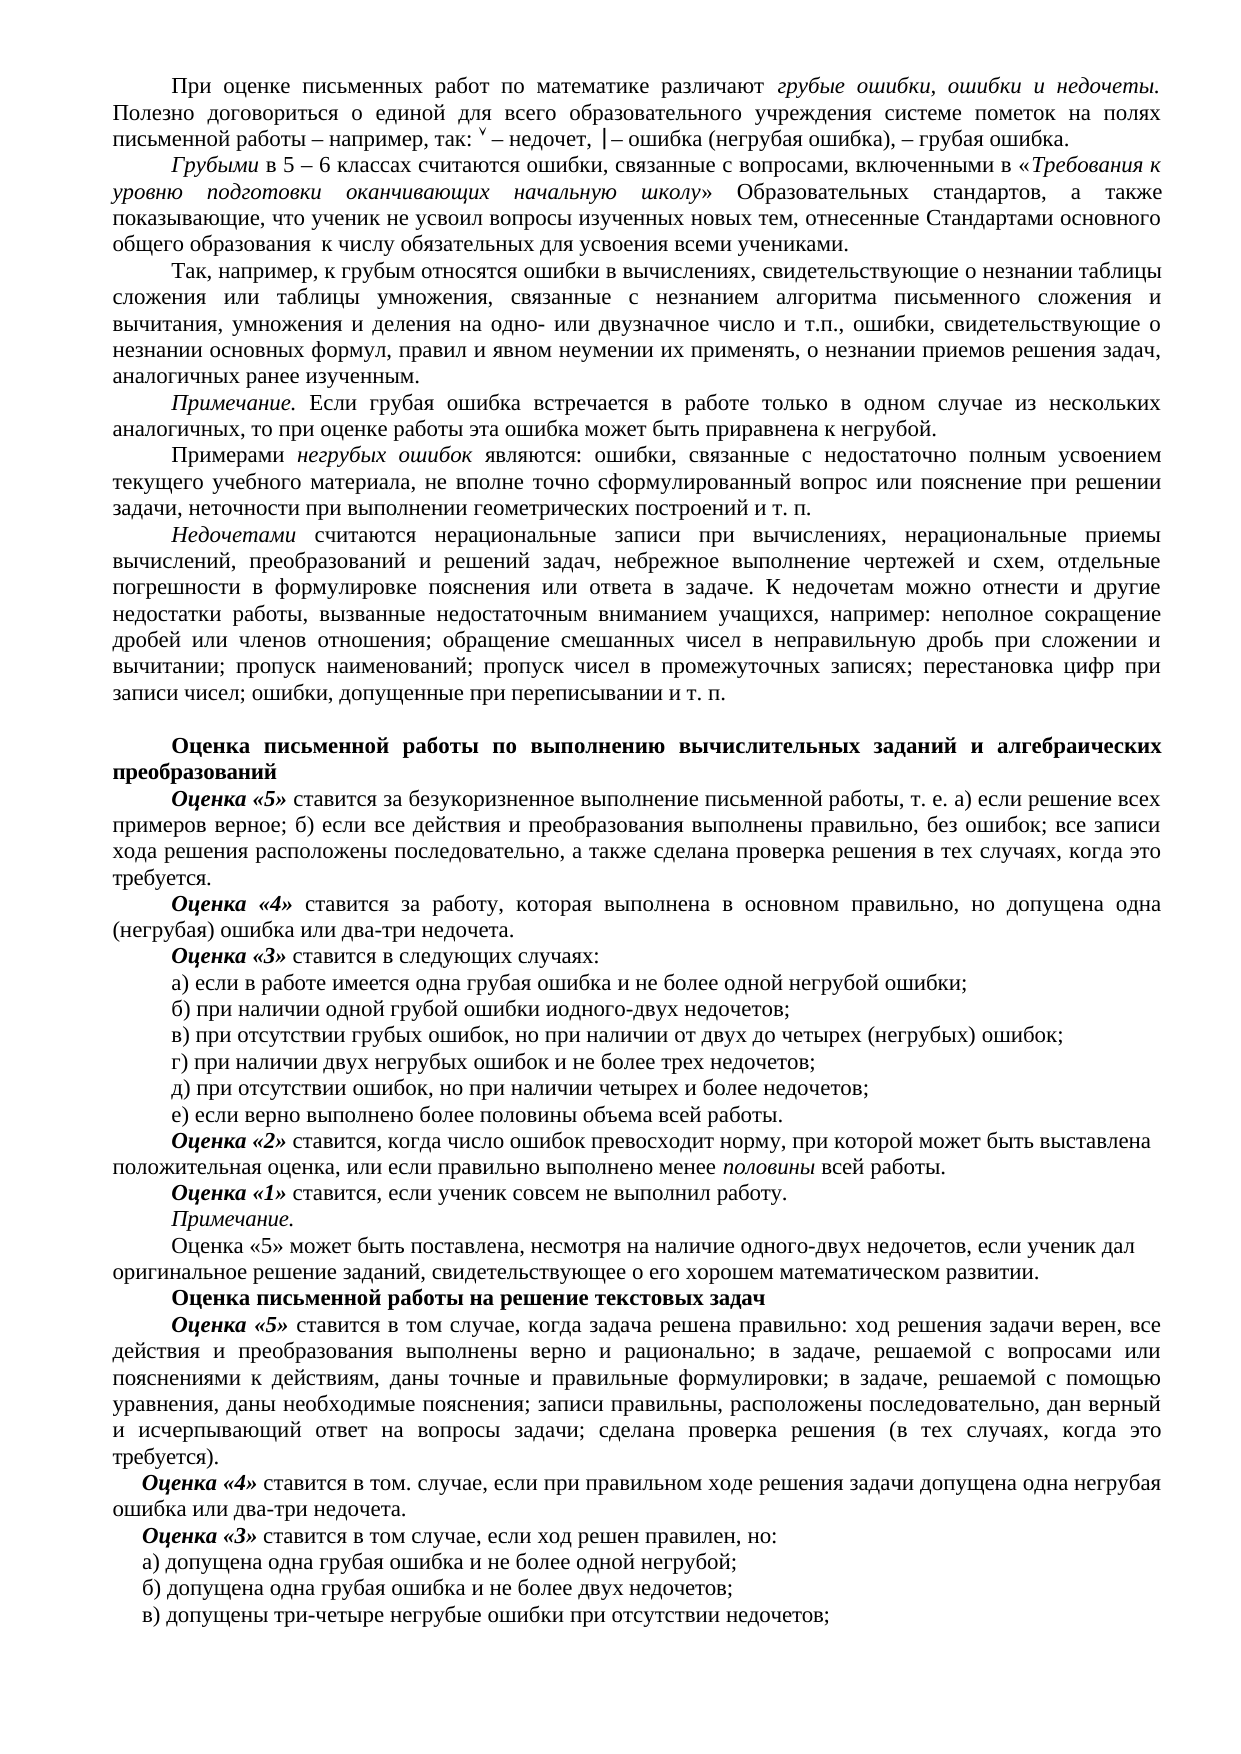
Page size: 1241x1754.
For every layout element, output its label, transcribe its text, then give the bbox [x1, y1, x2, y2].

text Недочетами считаются нерациональные записи при вычислениях, нерациональные приемы вычислений, преобразований и решений задач, небрежное выполнение чертежей и схем, отдельные погрешности в формулировке пояснения или ответа в задаче. К недочетам можно отнести и другие недостатки работы, вызванные недостаточным вниманием учащихся, например: неполное сокращение дробей или членов отношения; обращение смешанных чисел в неправильную дробь при сложении и вычитании; пропуск наименований; пропуск чисел в промежуточных записях; перестановка цифр при записи чисел; ошибки, допущенные при переписывании и т. п. [112, 521, 1163, 705]
subtitle Оценка письменной работы на решение текстовых задач [171, 1285, 1211, 1311]
text Оценка «3» ставится в том случае, если ход решен правилен, но: а) допущена одна грубая ошибка и не более одной негрубой; [142, 1522, 789, 1574]
text в) при отсутствии грубых ошибок, но при наличии от двух до четырех (негрубых) ошибок; г) при наличии двух негрубых ошибок и не более трех недочетов; [171, 1022, 1075, 1074]
subtitle Оценка письменной работы по выполнению вычислительных заданий и алгебраических преобразований [112, 732, 1163, 784]
text в) допущены три-четыре негрубые ошибки при отсутствии недочетов; [142, 1601, 1211, 1627]
text Оценка «5» ставится в том случае, когда задача решена правильно: ход решения задачи верен, все действия и преобразования выполнены верно и рационально; в задаче, решаемой с вопросами или пояснениями к действиям, даны точные и правильные формулировки; в задаче, решаемой с помощью уравнения, даны необходимые пояснения; записи правильны, расположены последовательно, дан верный и исчерпывающий ответ на вопросы задачи; сделана проверка решения (в тех случаях, когда это требуется). [112, 1311, 1163, 1469]
text Так, например, к грубым относятся ошибки в вычислениях, свидетельствующие о незнании таблицы сложения или таблицы умножения, связанные с незнанием алгоритма письменного сложения и вычитания, умножения и деления на одно- или двузначное число и т.п., ошибки, свидетельствующие о незнании ocновных формул, правил и явном неумении их применять, о незнании приемов решения задач, аналогичных ранее изученным. [112, 257, 1163, 389]
text Оценка «5» ставится за безукоризненное выполнение письменной работы, т. е. а) если решение всех примеров верное; б) если все действия и преобразования выполнены правильно, без ошибок; все записи хода решения расположены последовательно, а также сделана проверка решения в тех случаях, когда это требуется. [112, 784, 1163, 890]
text Оценка «1» ставится, если ученик совсем не выполнил работу. [171, 1180, 1211, 1206]
text б) допущена одна грубая ошибка и не более двух недочетов; [142, 1574, 1211, 1601]
text Оценка «3» ставится в следующих случаях: [171, 943, 1211, 969]
text При оценке письменных работ по математике различают грубые ошибки, ошибки и недочеты. Полезно договориться о единой для всего образовательного учреждения системе пометок на полях письменной работы – например, так:  – недочет, – ошибка (негрубая ошибка), – грубая ошибка. [112, 72, 1163, 151]
text Оценка «2» ставится, когда число ошибок превосходит норму, при которой может быть выставлена положительная оценка, или если правильно выполнено менее половины всей работы. [112, 1127, 1211, 1180]
text Оценка «4» ставится в том. случае, если при правильном ходе решения задачи допущена одна негрубая ошибка или два-три недочета. [112, 1469, 1163, 1522]
text Примечание. [171, 1206, 1211, 1232]
text Примерами негрубых ошибок являются: ошибки, связанные с недостаточно полным усвоением текущего учебного материала, не вполне точно сформулированный вопрос или пояснение при решении задачи, неточности при выполнении геометрических построений и т. п. [112, 441, 1163, 521]
text Примечание. Если грубая ошибка встречается в paботе только в одном случае из нескольких аналогичных, то при оценке работы эта ошибка может быть приравнена к негрубой. [112, 389, 1163, 441]
text Грубыми в 5 – 6 классах считаются ошибки, связанные с вопросами, включенными в «Требования к уровню подготовки оканчивающих начальную школу» Образовательных стандартов, а также показывающие, что ученик не усвоил вопросы изученных новых тем, отнесенные Стандартами основного общего образования к числу обязательных для усвоения всеми учениками. [112, 151, 1163, 257]
text Оценка «5» может быть поставлена, несмотря на наличие одного-двух недочетов, если ученик дал оригинальное решение заданий, свидетельствующее о его хорошем математическом развитии. [112, 1232, 1211, 1284]
text д) при отсутствии ошибок, но при наличии четырех и более недочетов; е) если верно выполнено более половины объема всей работы. [171, 1074, 881, 1127]
text Оценка «4» ставится за работу, которая выполнена в основном правильно, но допущена одна (негрубая) ошибка или два-три недочета. [112, 890, 1163, 943]
text а) если в работе имеется одна грубая ошибка и не более одной негрубой ошибки; б) при наличии одной грубой ошибки иодного-двух недочетов; [171, 969, 980, 1022]
